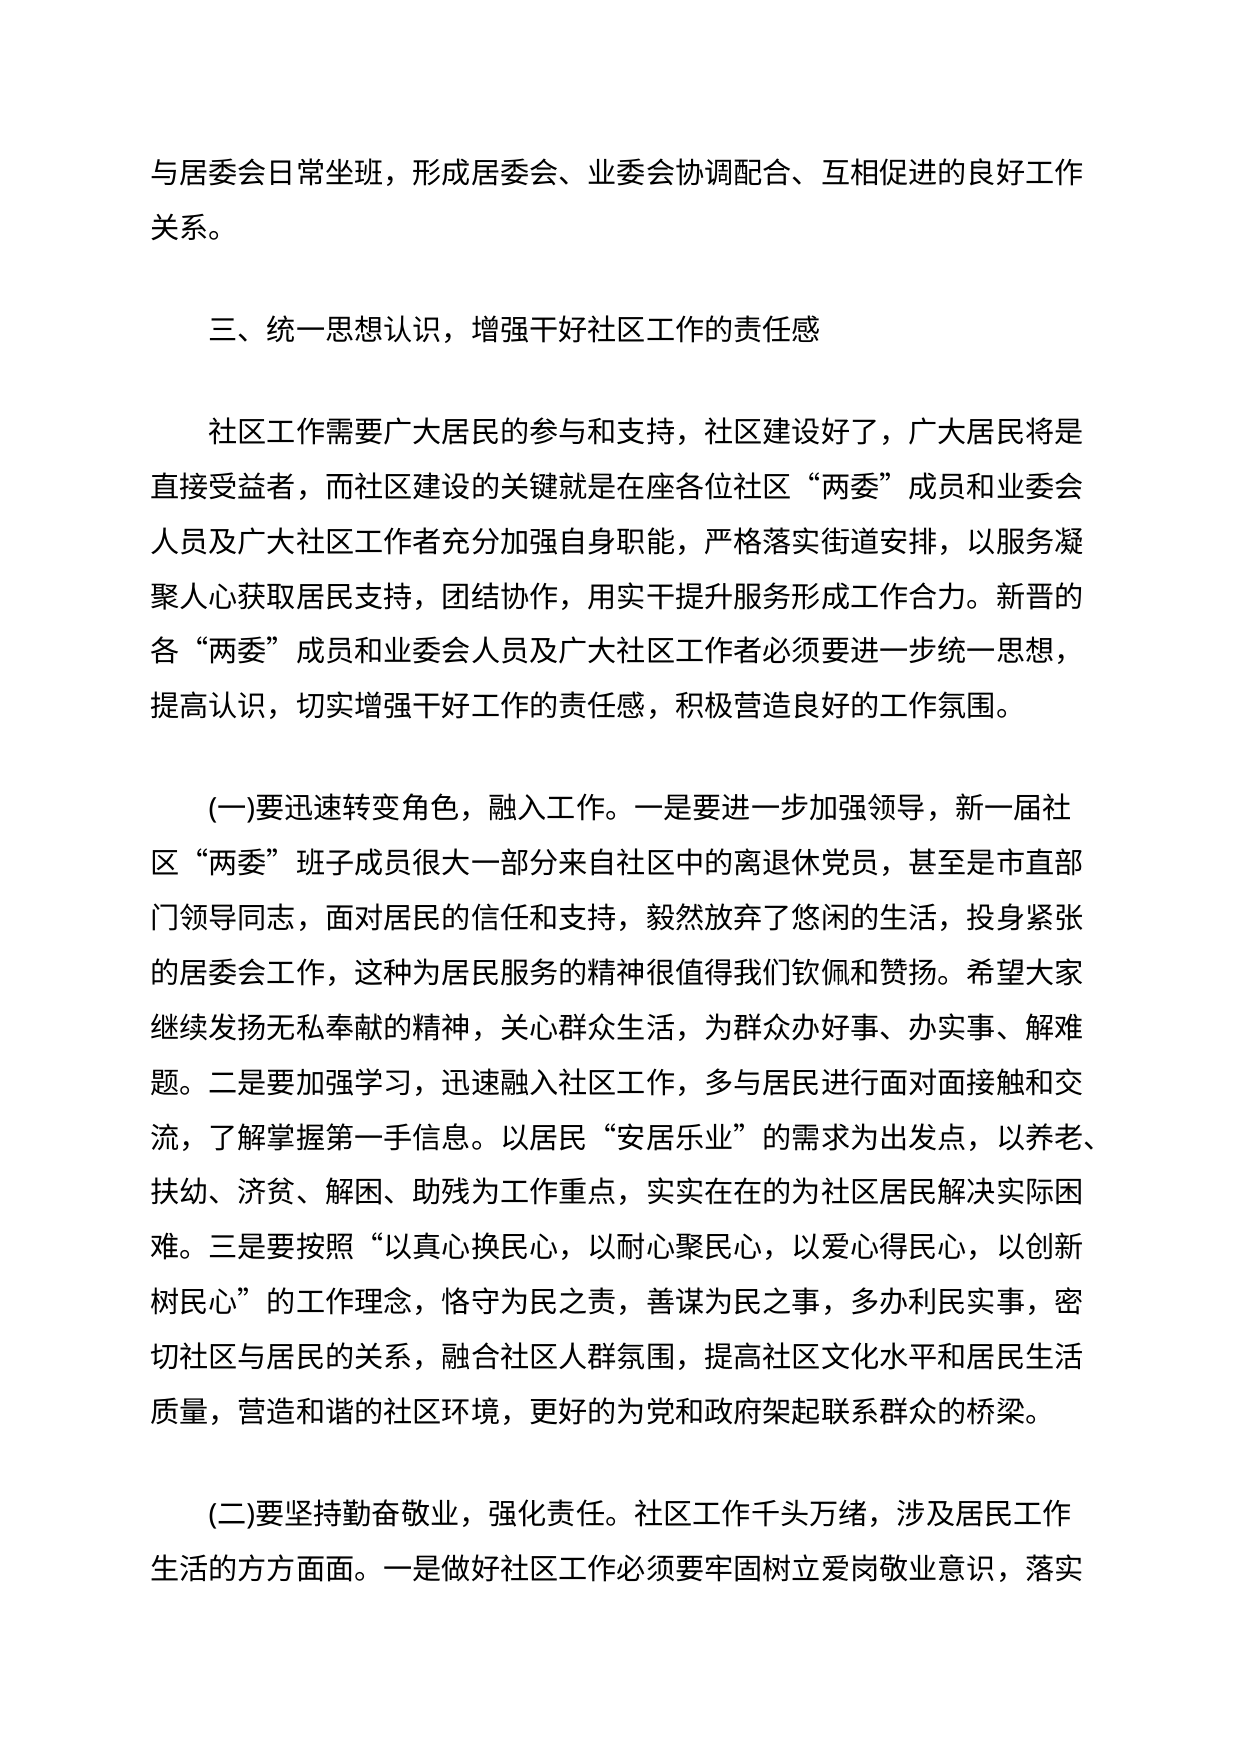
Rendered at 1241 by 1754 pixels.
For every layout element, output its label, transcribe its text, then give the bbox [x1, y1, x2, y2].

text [150, 1490, 1090, 1588]
text 三、统一思想认识，增强干好社区工作的责任感 [150, 307, 1090, 349]
text (一)要迅速转变角色，融入工作。一是要进一步加强领导，新一届社区“两委”班子成员很大一部分来自社区中的离退休党员，甚至是市直部门领导同志，面对居民的信任和支持，毅然放弃了悠闲的生活，投身紧张的居委会工作，这种为居民服务的精神很值得我们钦佩和赞扬。希望大家继续发扬无私奉献的精神，关心群众生活，为群众办好事、办实事、解难题。二是要加强学习，迅速融入社区工作，多与居民进行面对面接触和交流，了解掌握第一手信息。以居民“安居乐业”的需求为出发点，以养老、扶幼、济贫、解困、助残为工作重点，实实在在的为社区居民解决实际困难。三是要按照“以真心换民心，以耐心聚民心，以爱心得民心，以创新树民心”的工作理念，恪守为民之责，善谋为民之事，多办利民实事，密切社区与居民的关系，融合社区人群氛围，提高社区文化水平和居民生活质量，营造和谐的社区环境，更好的为党和政府架起联系群众的桥梁。 [150, 785, 1090, 1431]
text 社区工作需要广大居民的参与和支持，社区建设好了，广大居民将是直接受益者，而社区建设的关键就是在座各位社区“两委”成员和业委会人员及广大社区工作者充分加强自身职能，严格落实街道安排，以服务凝聚人心获取居民支持，团结协作，用实干提升服务形成工作合力。新晋的各“两委”成员和业委会人员及广大社区工作者必须要进一步统一思想，提高认识，切实增强干好工作的责任感，积极营造良好的工作氛围。 [150, 408, 1090, 725]
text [150, 150, 1090, 247]
